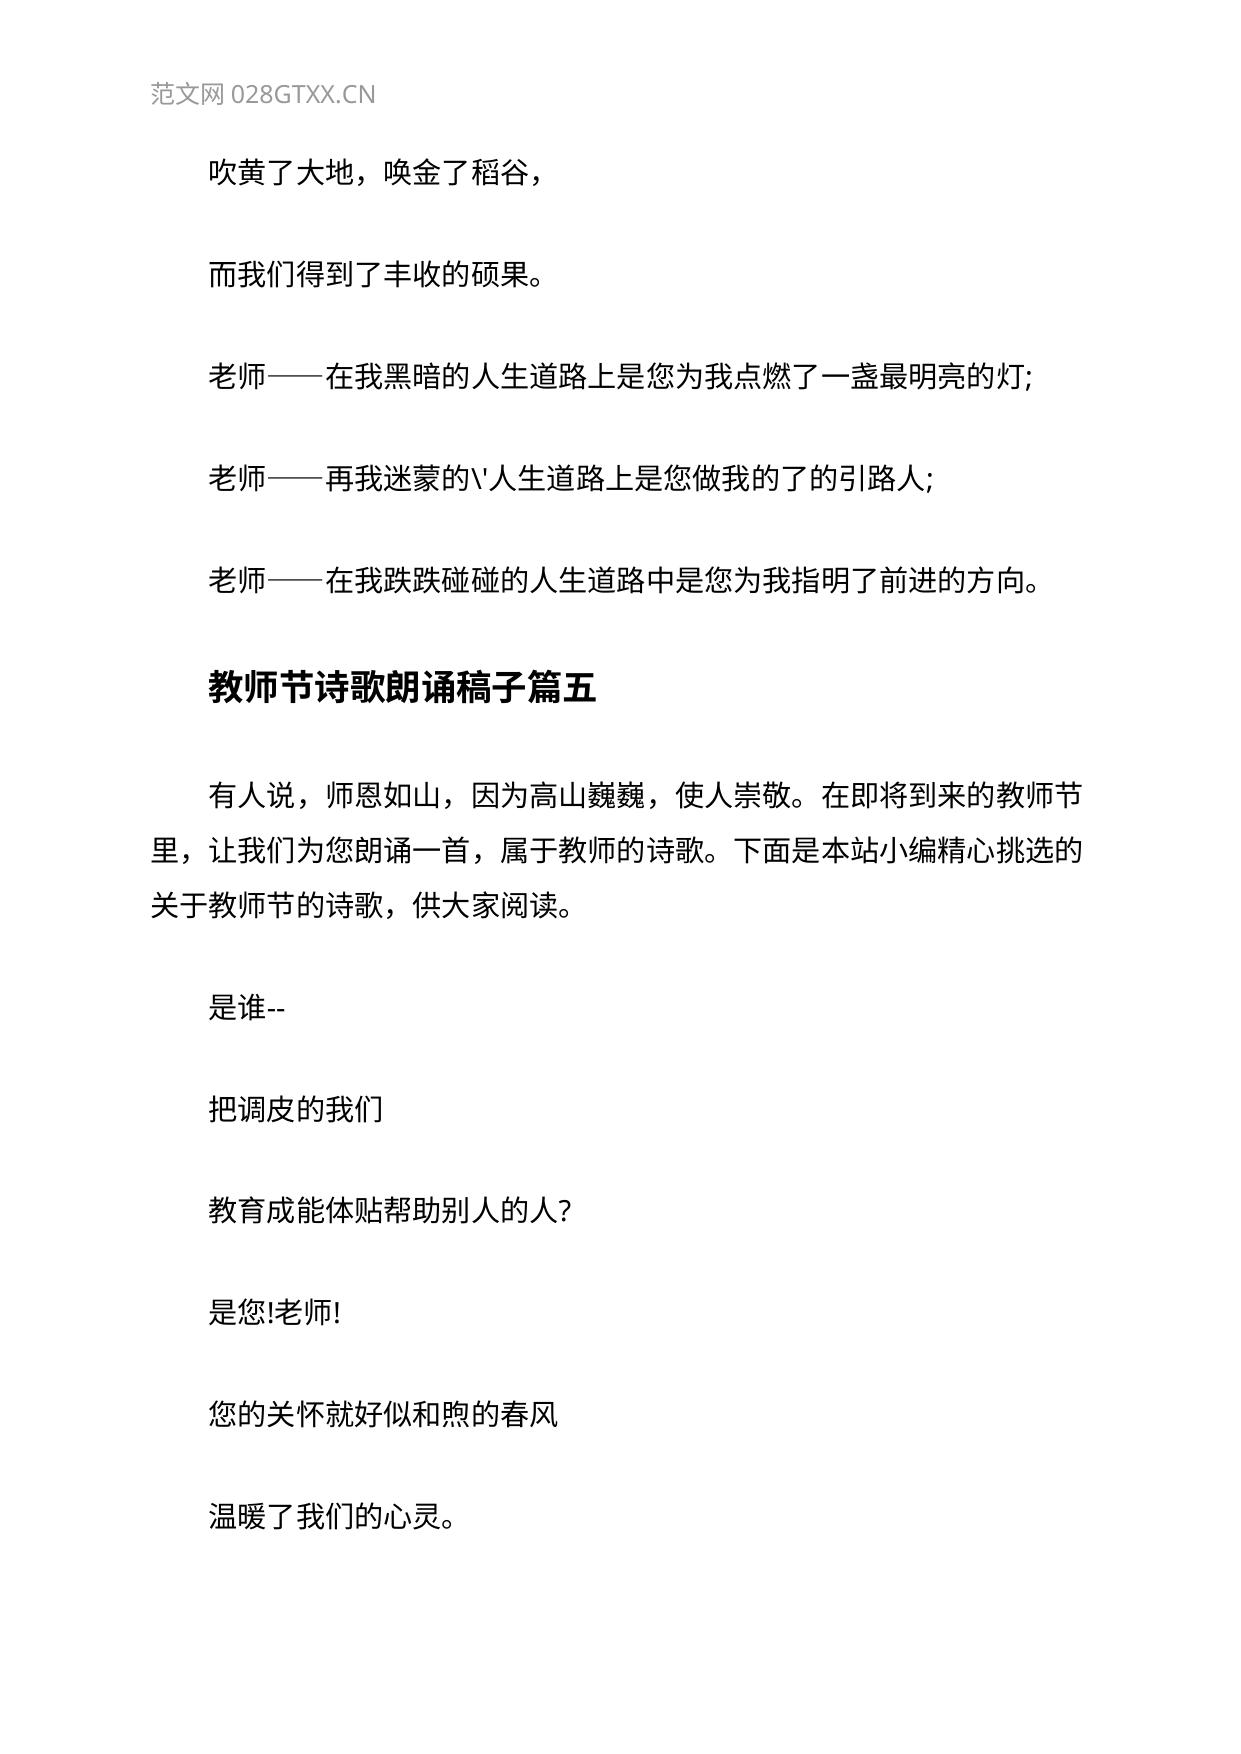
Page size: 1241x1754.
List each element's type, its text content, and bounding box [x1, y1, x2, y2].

text 温暖了我们的心灵。 [150, 1494, 1090, 1536]
text 是您!老师! [150, 1290, 1090, 1332]
text 老师——再我迷蒙的\'人生道路上是您做我的了的引路人; [150, 456, 1090, 498]
text 教育成能体贴帮助别人的人? [150, 1188, 1090, 1230]
text 教师节诗歌朗诵稿子篇五 [150, 659, 1090, 711]
text 把调皮的我们 [150, 1086, 1090, 1128]
text 有人说，师恩如山，因为高山巍巍，使人崇敬。在即将到来的教师节里，让我们为您朗诵一首，属于教师的诗歌。下面是本站小编精心挑选的关于教师节的诗歌，供大家阅读。 [150, 773, 1090, 925]
text 老师——在我跌跌碰碰的人生道路中是您为我指明了前进的方向。 [150, 557, 1090, 600]
text 而我们得到了丰收的硕果。 [150, 252, 1090, 294]
text 吹黄了大地，唤金了稻谷， [150, 150, 1090, 192]
text 您的关怀就好似和煦的春风 [150, 1392, 1090, 1434]
text 老师——在我黑暗的人生道路上是您为我点燃了一盏最明亮的灯; [150, 353, 1090, 396]
text 是谁-- [150, 984, 1090, 1027]
